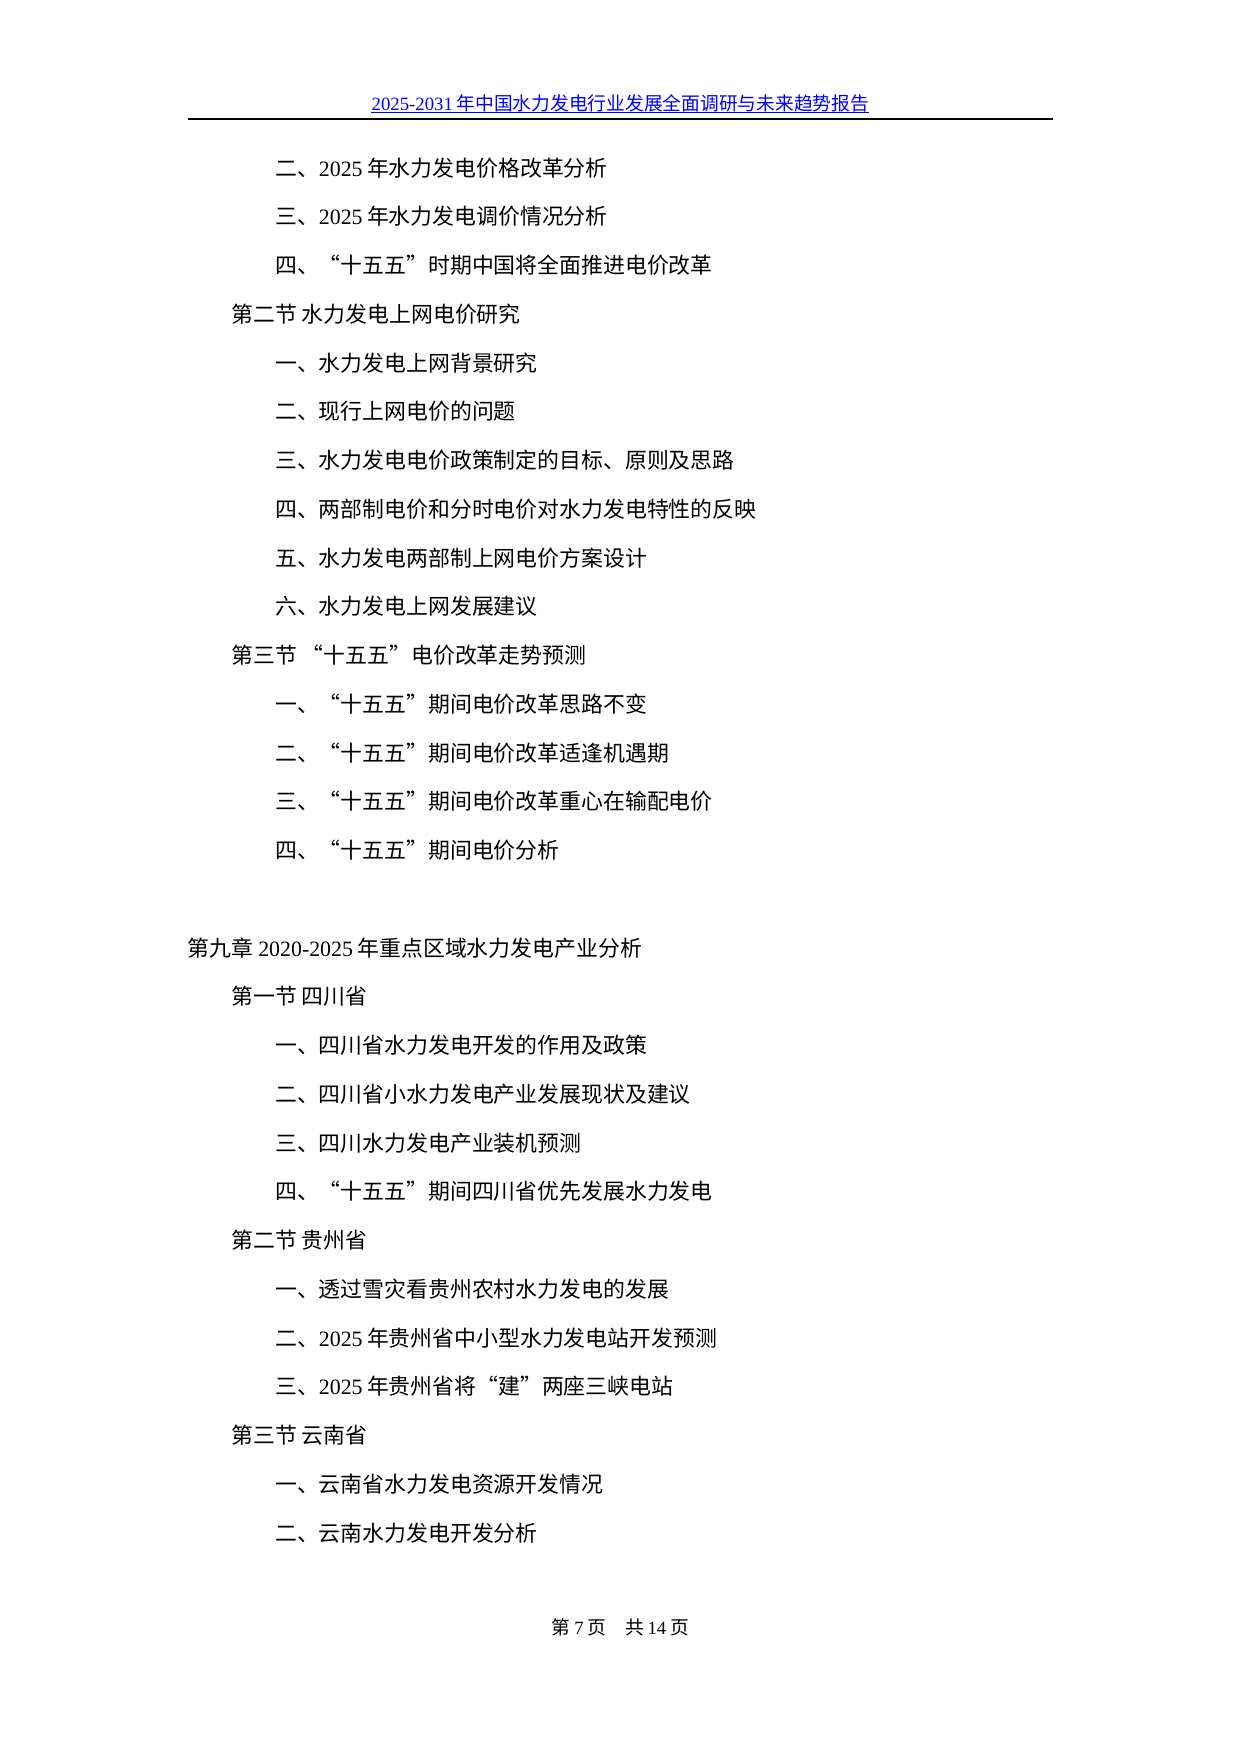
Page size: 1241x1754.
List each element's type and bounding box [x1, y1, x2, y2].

text [187, 150, 1053, 1548]
